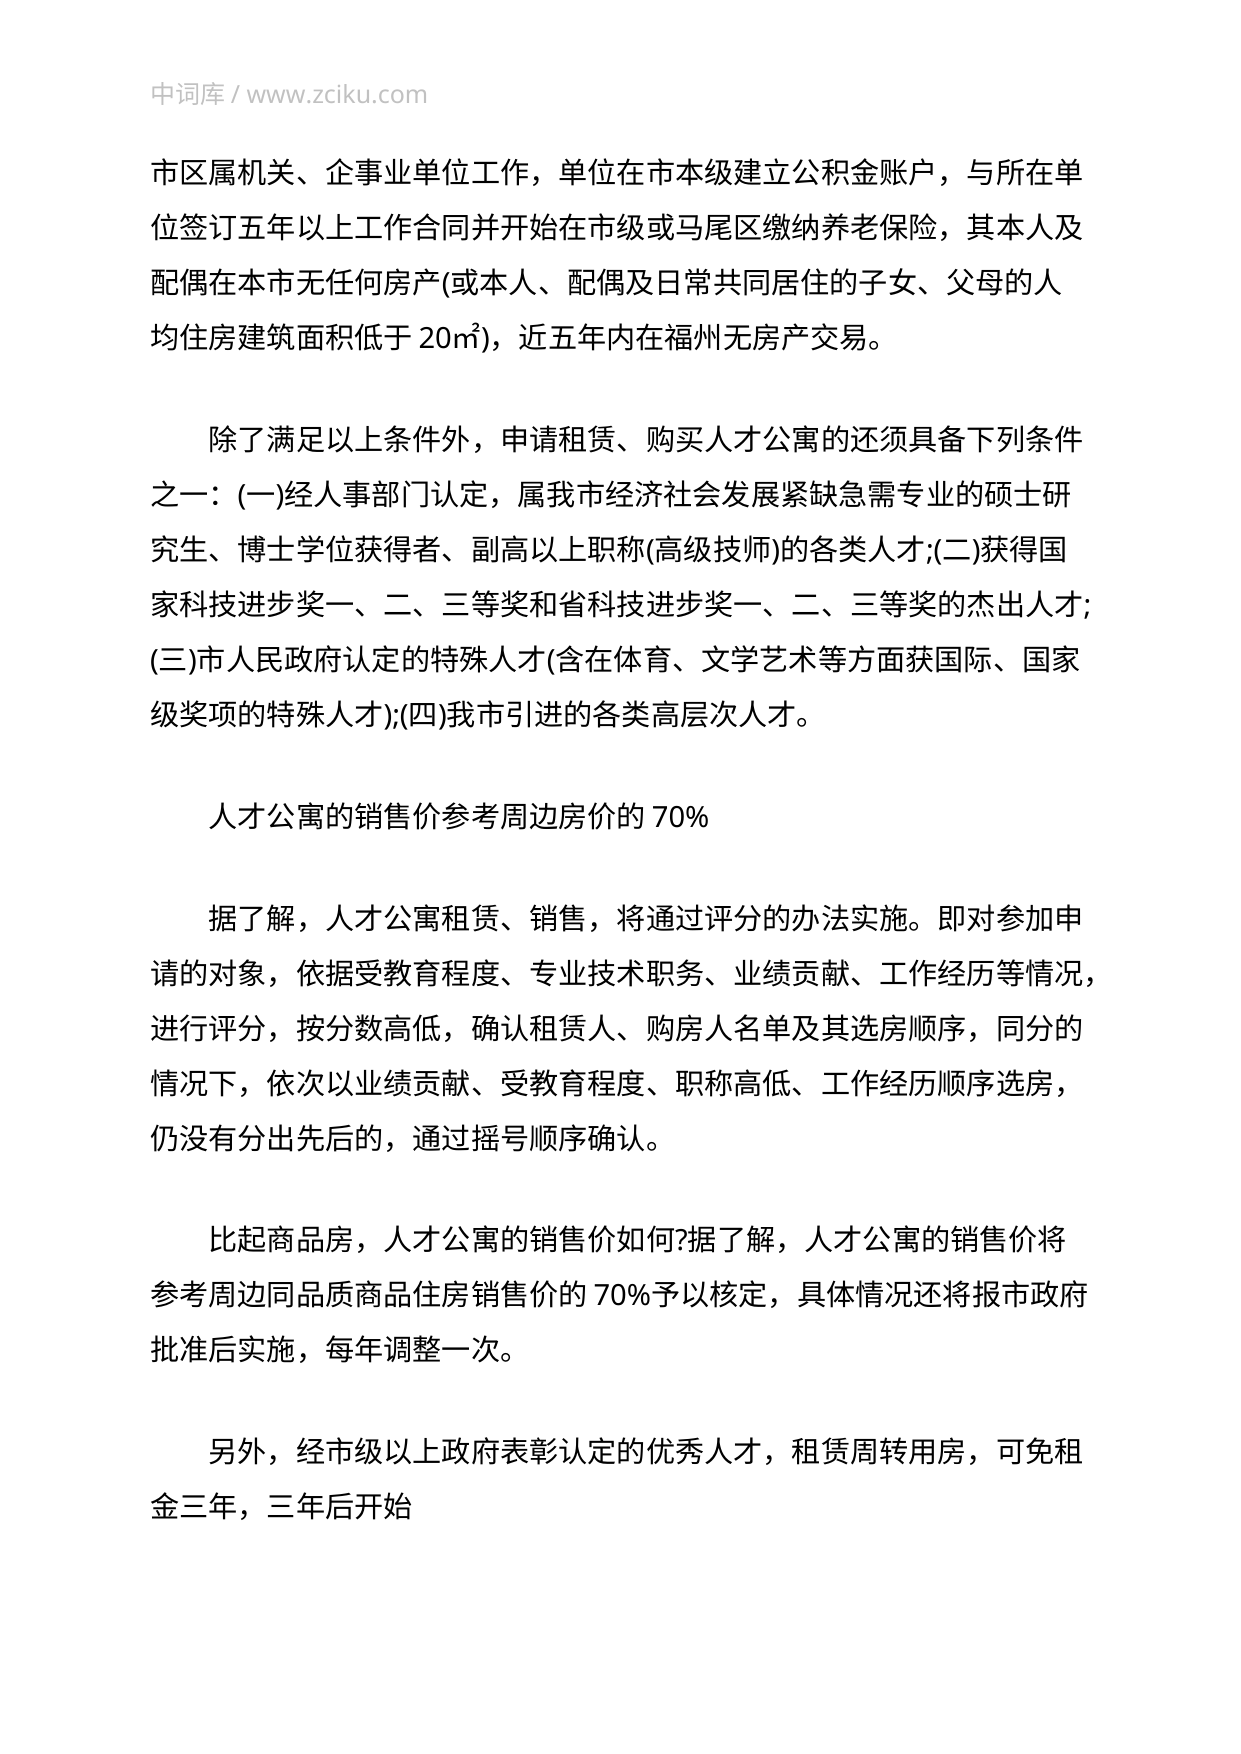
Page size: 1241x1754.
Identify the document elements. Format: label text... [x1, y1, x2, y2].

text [150, 150, 1090, 357]
text 人才公寓的销售价参考周边房价的70% [150, 794, 1090, 836]
text 除了满足以上条件外，申请租赁、购买人才公寓的还须具备下列条件之一：(一)经人事部门认定，属我市经济社会发展紧缺急需专业的硕士研究生、博士学位获得者、副高以上职称(高级技师)的各类人才;(二)获得国家科技进步奖一、二、三等奖和省科技进步奖一、二、三等奖的杰出人才;(三)市人民政府认定的特殊人才(含在体育、文学艺术等方面获国际、国家级奖项的特殊人才);(四)我市引进的各类高层次人才。 [150, 417, 1090, 734]
text 比起商品房，人才公寓的销售价如何?据了解，人才公寓的销售价将参考周边同品质商品住房销售价的70%予以核定，具体情况还将报市政府批准后实施，每年调整一次。 [150, 1217, 1090, 1369]
text 另外，经市级以上政府表彰认定的优秀人才，租赁周转用房，可免租金三年，三年后开始 [150, 1429, 1090, 1526]
text 据了解，人才公寓租赁、销售，将通过评分的办法实施。即对参加申请的对象，依据受教育程度、专业技术职务、业绩贡献、工作经历等情况，进行评分，按分数高低，确认租赁人、购房人名单及其选房顺序，同分的情况下，依次以业绩贡献、受教育程度、职称高低、工作经历顺序选房，仍没有分出先后的，通过摇号顺序确认。 [150, 896, 1090, 1157]
